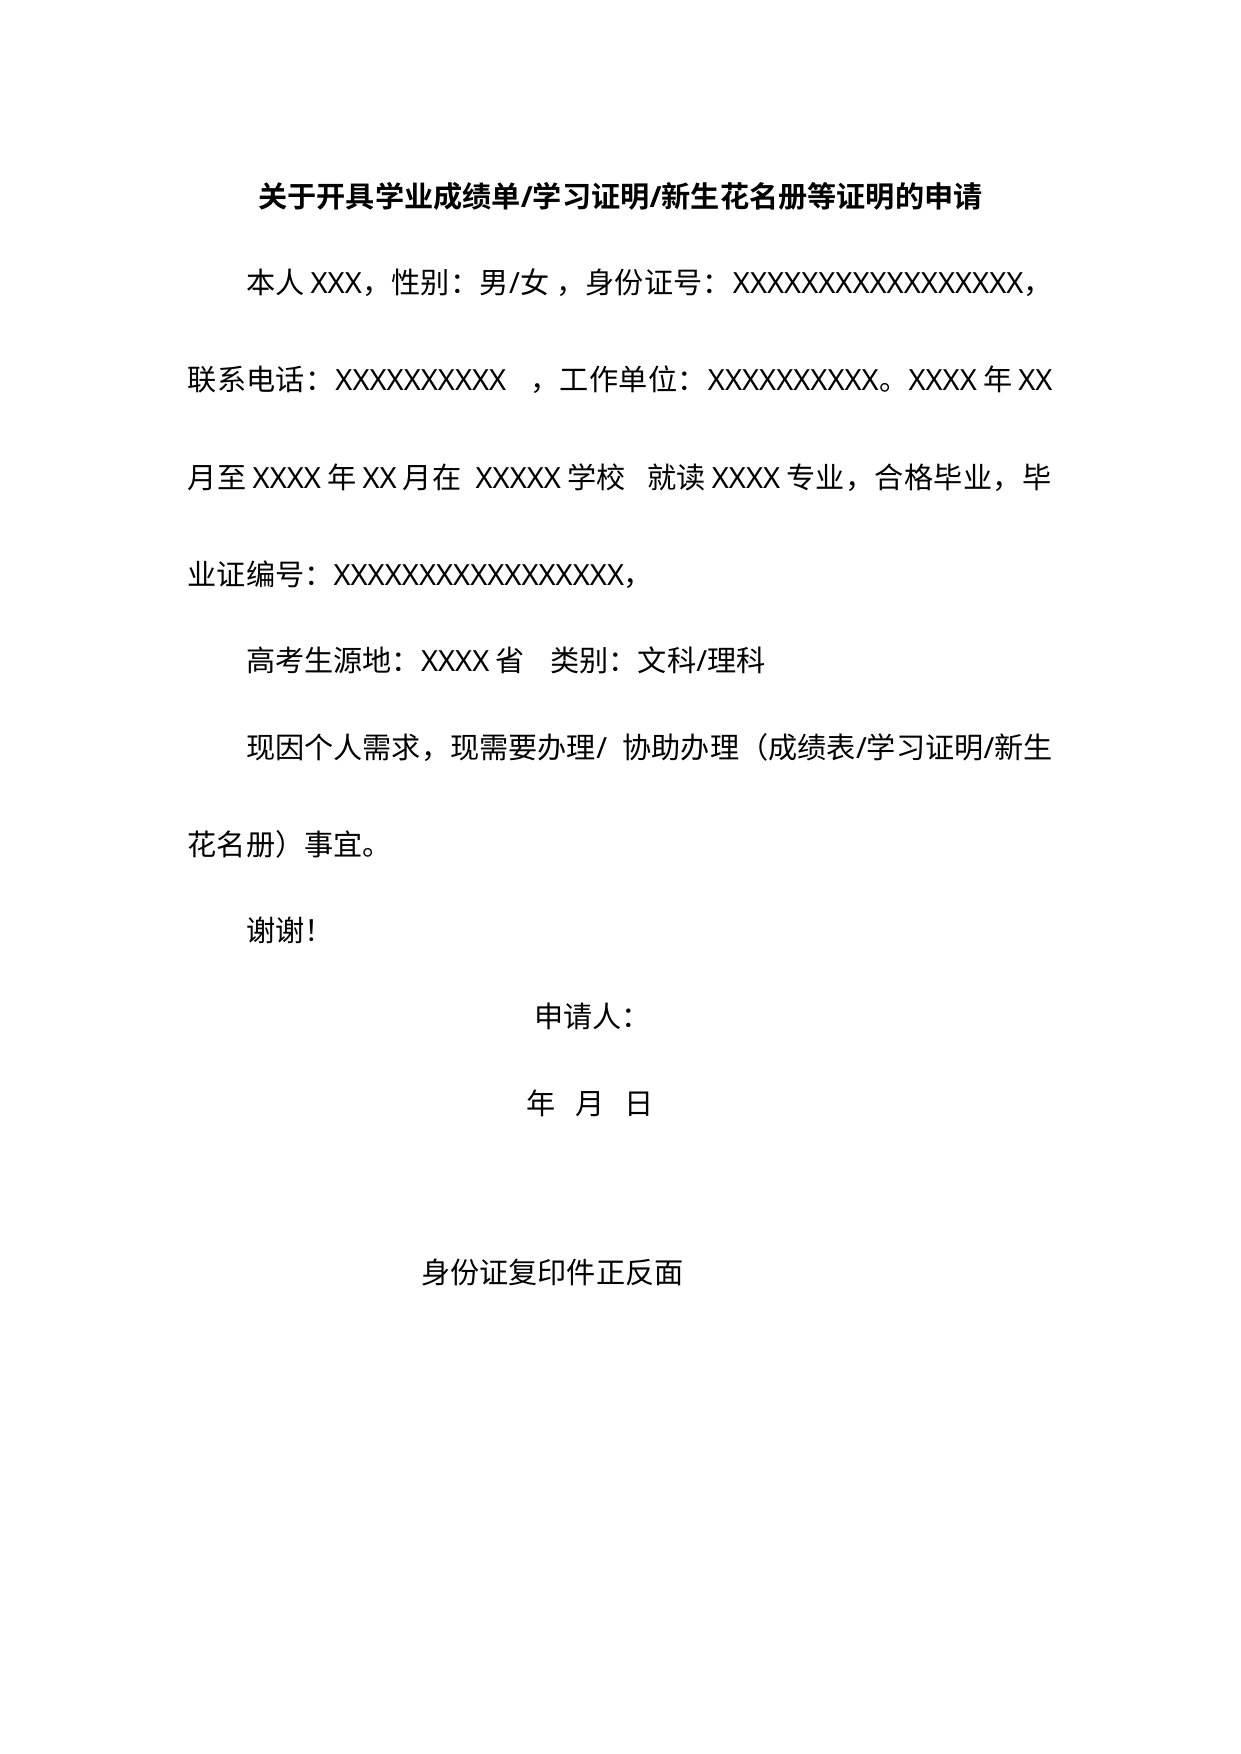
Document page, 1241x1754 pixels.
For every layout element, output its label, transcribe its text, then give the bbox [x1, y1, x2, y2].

text 关于开具学业成绩单/学习证明/新生花名册等证明的申请 [187, 162, 1053, 227]
text 谢谢！ [187, 897, 1053, 962]
text 现因个人需求，现需要办理/ 协助办理（成绩表/学习证明/新生花名册）事宜。 [187, 713, 1053, 875]
text 身份证复印件正反面 [187, 1238, 1053, 1303]
text 申请人： [187, 983, 1053, 1048]
text 高考生源地：XXXX省 类别：文科/理科 [187, 627, 1053, 692]
text 年 月 日 [187, 1069, 1053, 1134]
text 本人XXX，性别：男/女 ，身份证号：XXXXXXXXXXXXXXXXX，联系电话：XXXXXXXXXX ，工作单位：XXXXXXXXXX。XXXX年XX月至XXXX年XX月在 XXXXX学校 就读XXXX专业，合格毕业，毕业证编号：XXXXXXXXXXXXXXXXX， [187, 248, 1053, 606]
